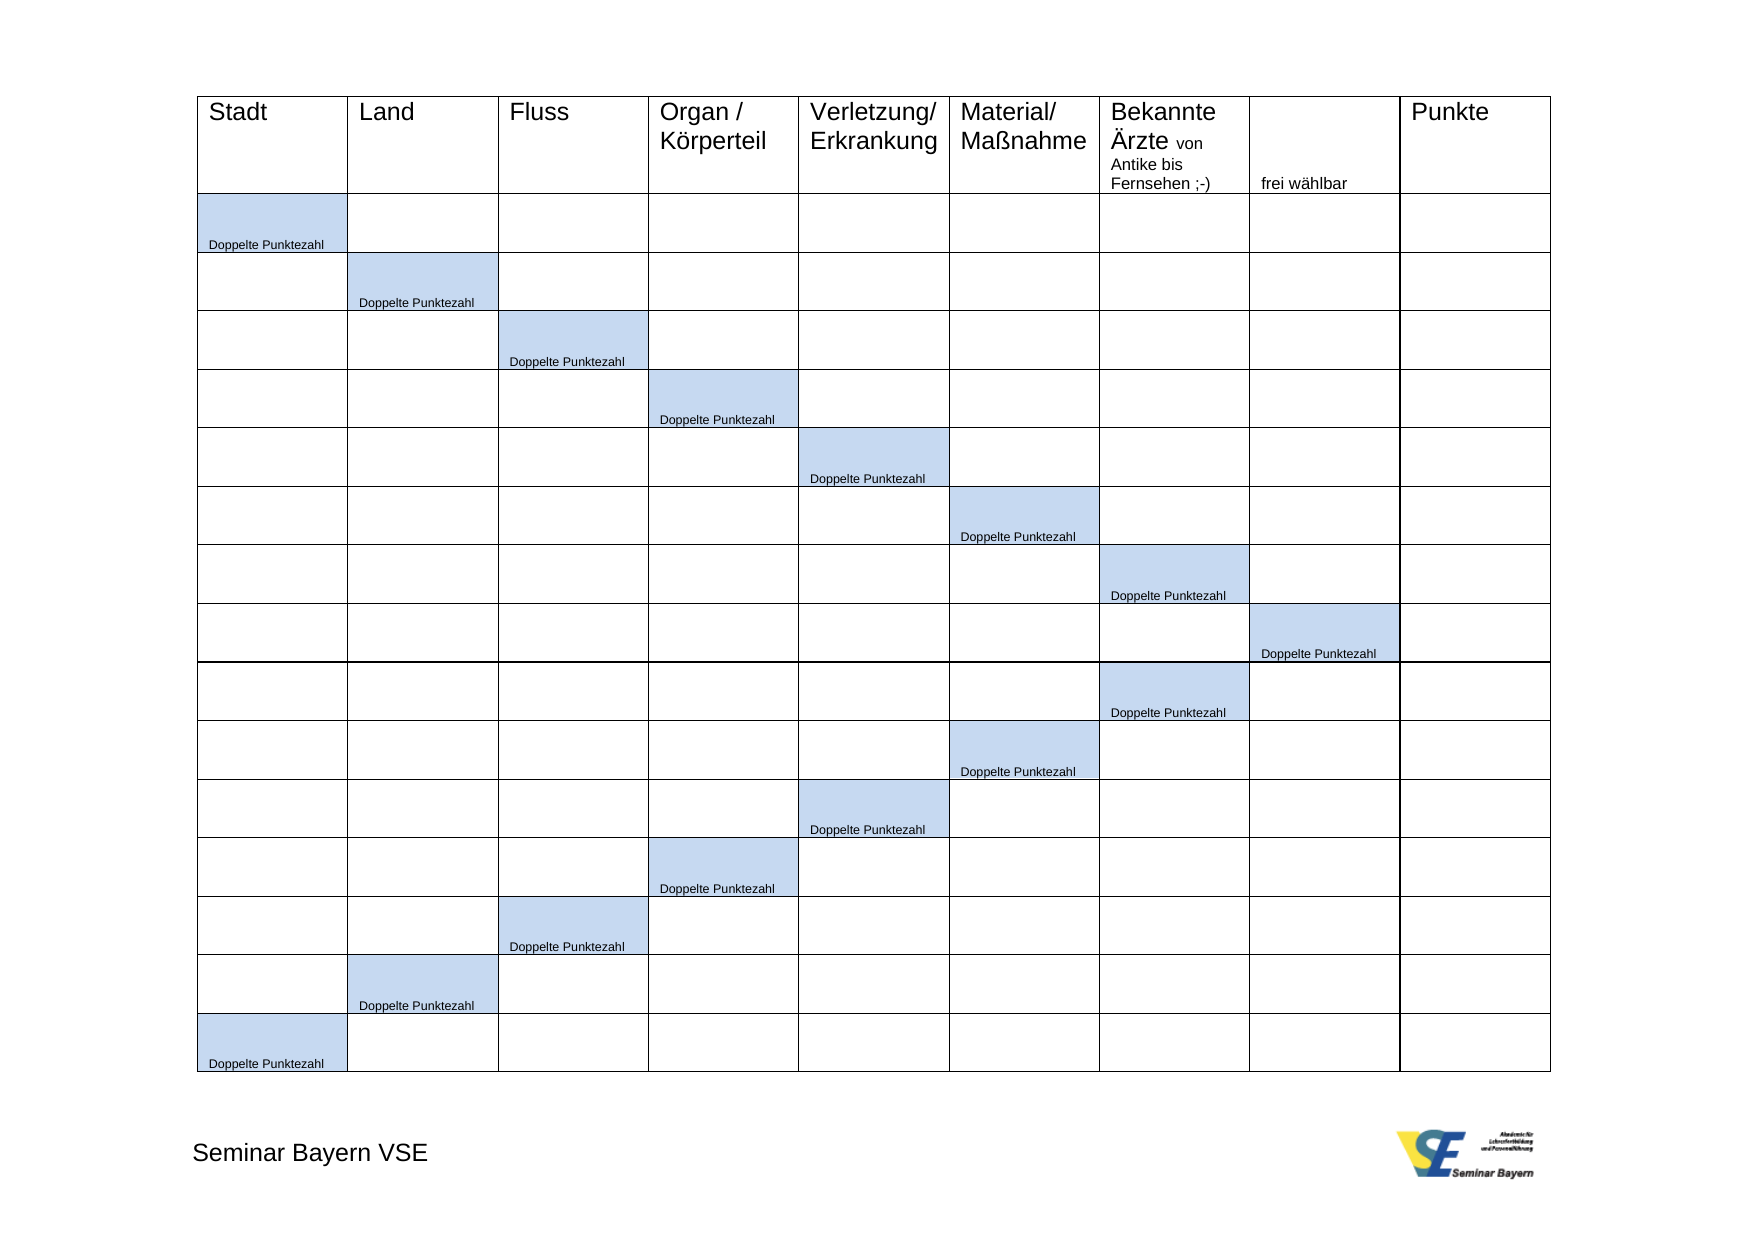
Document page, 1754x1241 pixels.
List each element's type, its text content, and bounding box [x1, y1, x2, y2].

table_cell [1250, 663, 1399, 720]
table_cell [198, 897, 347, 954]
table_cell [1100, 370, 1249, 427]
table_cell [649, 545, 798, 603]
table_cell [198, 663, 347, 720]
table_cell [348, 721, 498, 778]
table_cell Doppelte Punktezahl [649, 370, 798, 427]
table_cell [499, 545, 648, 603]
table_cell Doppelte Punktezahl [499, 311, 648, 369]
table_cell [499, 721, 648, 778]
table_cell [649, 487, 798, 544]
table_cell [1250, 194, 1399, 252]
table_cell [1100, 428, 1249, 486]
table_cell [799, 370, 949, 427]
table_cell [950, 311, 1099, 369]
table_cell [198, 780, 347, 837]
table_cell [1250, 721, 1399, 778]
table_cell [198, 370, 347, 427]
table_cell [1401, 838, 1550, 896]
table_cell [348, 838, 498, 896]
table_cell [649, 194, 798, 252]
table_cell [499, 838, 648, 896]
table_cell [1100, 780, 1249, 837]
table_cell [499, 487, 648, 544]
table_cell [1401, 897, 1550, 954]
table_cell [950, 663, 1099, 720]
table_cell [1100, 1014, 1249, 1071]
table_cell Doppelte Punktezahl [1100, 545, 1249, 603]
table_cell [799, 663, 949, 720]
table_cell [1250, 428, 1399, 486]
table_cell Doppelte Punktezahl [950, 721, 1099, 778]
table_cell [198, 604, 347, 661]
table_cell [348, 663, 498, 720]
table_cell [799, 838, 949, 896]
table_cell [348, 604, 498, 661]
table_cell Doppelte Punktezahl [198, 194, 347, 252]
table_cell [1401, 545, 1550, 603]
table_cell [499, 955, 648, 1013]
table_cell [348, 428, 498, 486]
table_cell [1401, 955, 1550, 1013]
table_cell [799, 194, 949, 252]
table_header Organ / Körperteil [649, 97, 798, 193]
table_cell [950, 780, 1099, 837]
table_cell [198, 253, 347, 310]
table_cell Doppelte Punktezahl [198, 1014, 347, 1071]
table_cell [950, 253, 1099, 310]
table_cell [1401, 311, 1550, 369]
table_cell [1250, 253, 1399, 310]
table_cell Doppelte Punktezahl [799, 780, 949, 837]
table_cell [198, 838, 347, 896]
table_cell [799, 604, 949, 661]
table_cell [1401, 780, 1550, 837]
table_cell [348, 311, 498, 369]
table_cell [950, 897, 1099, 954]
table_cell [1401, 194, 1550, 252]
table_cell [198, 487, 347, 544]
table_cell [649, 663, 798, 720]
table_cell [1250, 370, 1399, 427]
table_cell [649, 897, 798, 954]
table_header Fluss [499, 97, 648, 193]
table_header Land [348, 97, 498, 193]
table_cell [1100, 194, 1249, 252]
table_cell [1401, 428, 1550, 486]
table_cell [1401, 487, 1550, 544]
table_cell [1100, 955, 1249, 1013]
table_cell [950, 838, 1099, 896]
table_cell [499, 663, 648, 720]
table_cell [198, 545, 347, 603]
table_cell Doppelte Punktezahl [799, 428, 949, 486]
table_cell [649, 955, 798, 1013]
table_cell [1250, 838, 1399, 896]
table_cell [649, 780, 798, 837]
table_cell [499, 194, 648, 252]
table_cell [649, 253, 798, 310]
table_cell [950, 194, 1099, 252]
table_cell [1100, 897, 1249, 954]
table_cell [348, 545, 498, 603]
table_cell [1100, 311, 1249, 369]
table_cell [649, 311, 798, 369]
table_cell [1401, 370, 1550, 427]
table_cell [1401, 253, 1550, 310]
table_cell [1250, 780, 1399, 837]
table_cell [1100, 838, 1249, 896]
table_cell [348, 194, 498, 252]
table_cell [348, 487, 498, 544]
table_cell [799, 1014, 949, 1071]
table_cell [799, 545, 949, 603]
table_cell Doppelte Punktezahl [499, 897, 648, 954]
table_cell [348, 780, 498, 837]
table_cell [1100, 604, 1249, 661]
table_cell Doppelte Punktezahl [649, 838, 798, 896]
table_cell [799, 955, 949, 1013]
table_cell [799, 487, 949, 544]
table_cell [950, 955, 1099, 1013]
table_cell [1250, 897, 1399, 954]
table_header Stadt [198, 97, 347, 193]
table_cell [649, 1014, 798, 1071]
table_cell [1401, 1014, 1550, 1071]
table_cell [649, 604, 798, 661]
table_cell [1401, 604, 1550, 661]
table_header Punkte [1401, 97, 1550, 193]
table_cell [799, 897, 949, 954]
table_cell [198, 955, 347, 1013]
table_cell [1250, 487, 1399, 544]
table_cell Doppelte Punktezahl [348, 253, 498, 310]
table_cell [499, 1014, 648, 1071]
table_cell [1100, 253, 1249, 310]
table_cell [198, 721, 347, 778]
table_cell [1100, 487, 1249, 544]
table_cell [799, 253, 949, 310]
table_cell Doppelte Punktezahl [1250, 604, 1399, 661]
table_header Bekannte Ärzte von Antike bis Fernsehen ;-) [1100, 97, 1249, 193]
table_cell Doppelte Punktezahl [348, 955, 498, 1013]
table_header Verletzung/ Erkrankung [799, 97, 949, 193]
table_header Material/ Maßnahme [950, 97, 1099, 193]
table_cell [499, 604, 648, 661]
table_cell [799, 721, 949, 778]
table_cell [499, 370, 648, 427]
table_cell [950, 545, 1099, 603]
table_cell [499, 428, 648, 486]
table_cell [649, 428, 798, 486]
table_cell [1250, 1014, 1399, 1071]
table_cell [950, 604, 1099, 661]
table_cell [198, 428, 347, 486]
table_cell [950, 428, 1099, 486]
picture [1391, 1111, 1546, 1187]
table_cell [649, 721, 798, 778]
table_header frei wählbar [1250, 97, 1399, 193]
table_cell [499, 253, 648, 310]
table_cell [348, 370, 498, 427]
table_cell [1250, 955, 1399, 1013]
table_cell [348, 1014, 498, 1071]
table_cell [950, 1014, 1099, 1071]
table_cell [348, 897, 498, 954]
table_cell Doppelte Punktezahl [950, 487, 1099, 544]
table_cell [1250, 311, 1399, 369]
table_cell Doppelte Punktezahl [1100, 663, 1249, 720]
table_cell [799, 311, 949, 369]
table_cell [1250, 545, 1399, 603]
table_cell [1401, 721, 1550, 778]
table_cell [499, 780, 648, 837]
table_cell [950, 370, 1099, 427]
table_cell [1401, 663, 1550, 720]
table_cell [198, 311, 347, 369]
table_cell [1100, 721, 1249, 778]
